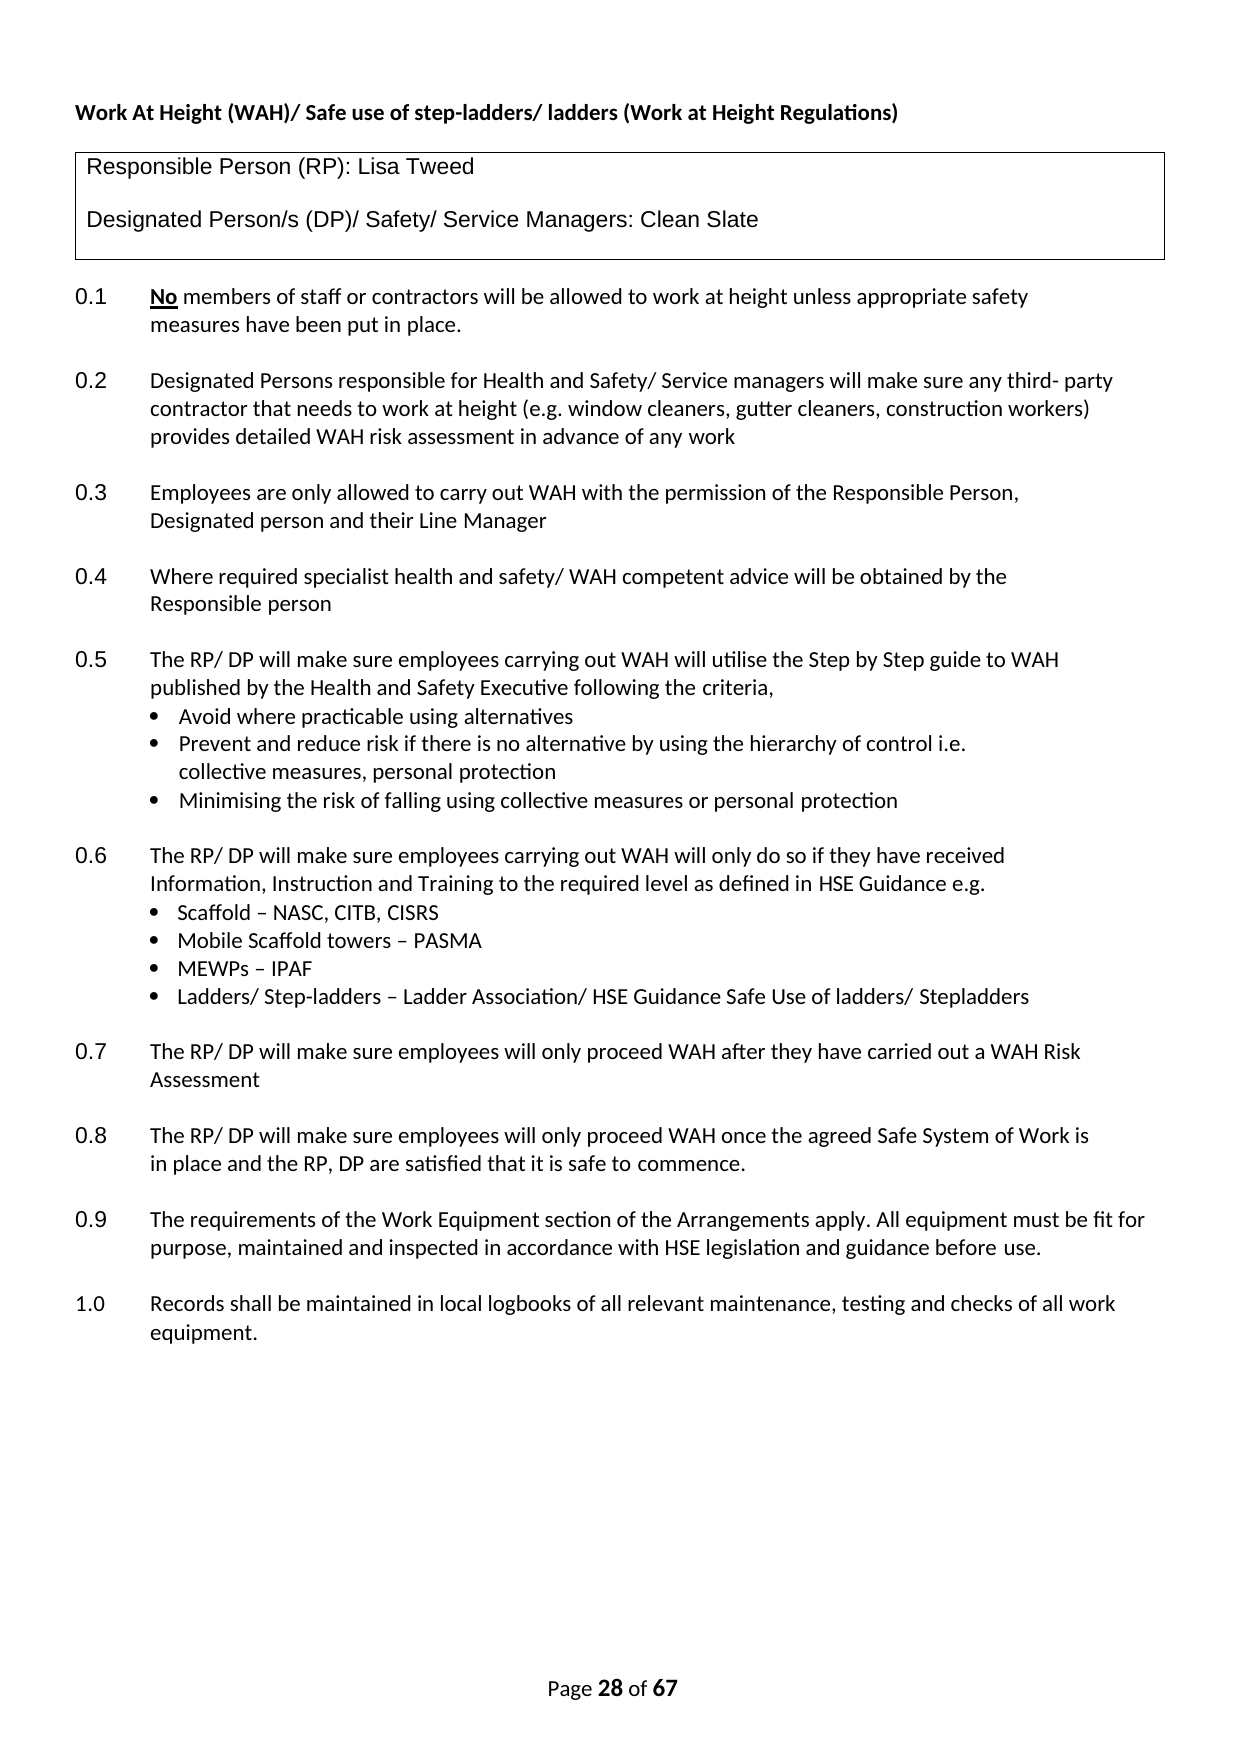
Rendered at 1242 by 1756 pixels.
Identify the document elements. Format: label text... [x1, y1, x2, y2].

list Mobile Scaffold towers – PASMA [150, 926, 1194, 954]
list Avoid where practicable using alternatives [150, 702, 1194, 730]
list The RP/ DP will make sure employees will only proceed WAH once the agreed Safe System of Work is in place and the RP, DP are satisfied that it is safe to commence. [75, 1121, 1092, 1177]
list The requirements of the Work Equipment section of the Arrangements apply. All equipment must be fit for purpose, maintained and inspected in accordance with HSE legislation and guidance before use. [75, 1205, 1148, 1261]
list Prevent and reduce risk if there is no alternative by using the hierarchy of control i.e. collective measures, personal protection [150, 730, 1059, 785]
list Ladders/ Step-ladders – Ladder Association/ HSE Guidance Safe Use of ladders/ Stepladders [150, 982, 1194, 1010]
list The RP/ DP will make sure employees will only proceed WAH after they have carried out a WAH Risk Assessment [75, 1037, 1084, 1093]
list Employees are only allowed to carry out WAH with the permission of the Responsible Person, Designated person and their Line Manager [75, 478, 1022, 534]
list MEWPs – IPAF [150, 954, 1194, 982]
list No members of staff or contractors will be allowed to work at height unless appropriate safety measures have been put in place. [75, 282, 1031, 338]
subtitle Work At Height (WAH)/ Safe use of step-ladders/ ladders (Work at Height Regulations) [75, 98, 1194, 126]
list Where required specialist health and safety/ WAH competent advice will be obtained by the Responsible person [75, 562, 1010, 617]
list Minimising the risk of falling using collective measures or personal protection [150, 785, 1194, 814]
list The RP/ DP will make sure employees carrying out WAH will only do so if they have received Information, Instruction and Training to the required level as defined in HSE Guidance e.g. [75, 841, 1008, 897]
text 1.0 Records shall be maintained in local logbooks of all relevant maintenance, testing and checks of all work equipment. [75, 1289, 1119, 1346]
list Designated Persons responsible for Health and Safety/ Service managers will make sure any third- party contractor that needs to work at height (e.g. window cleaners, gutter cleaners, construction workers) provides detailed WAH risk assessment in advance of any work [75, 366, 1116, 450]
list The RP/ DP will make sure employees carrying out WAH will utilise the Step by Step guide to WAH published by the Health and Safety Executive following the criteria, [75, 646, 1062, 702]
list Scaffold – NASC, CITB, CISRS [150, 897, 1194, 926]
